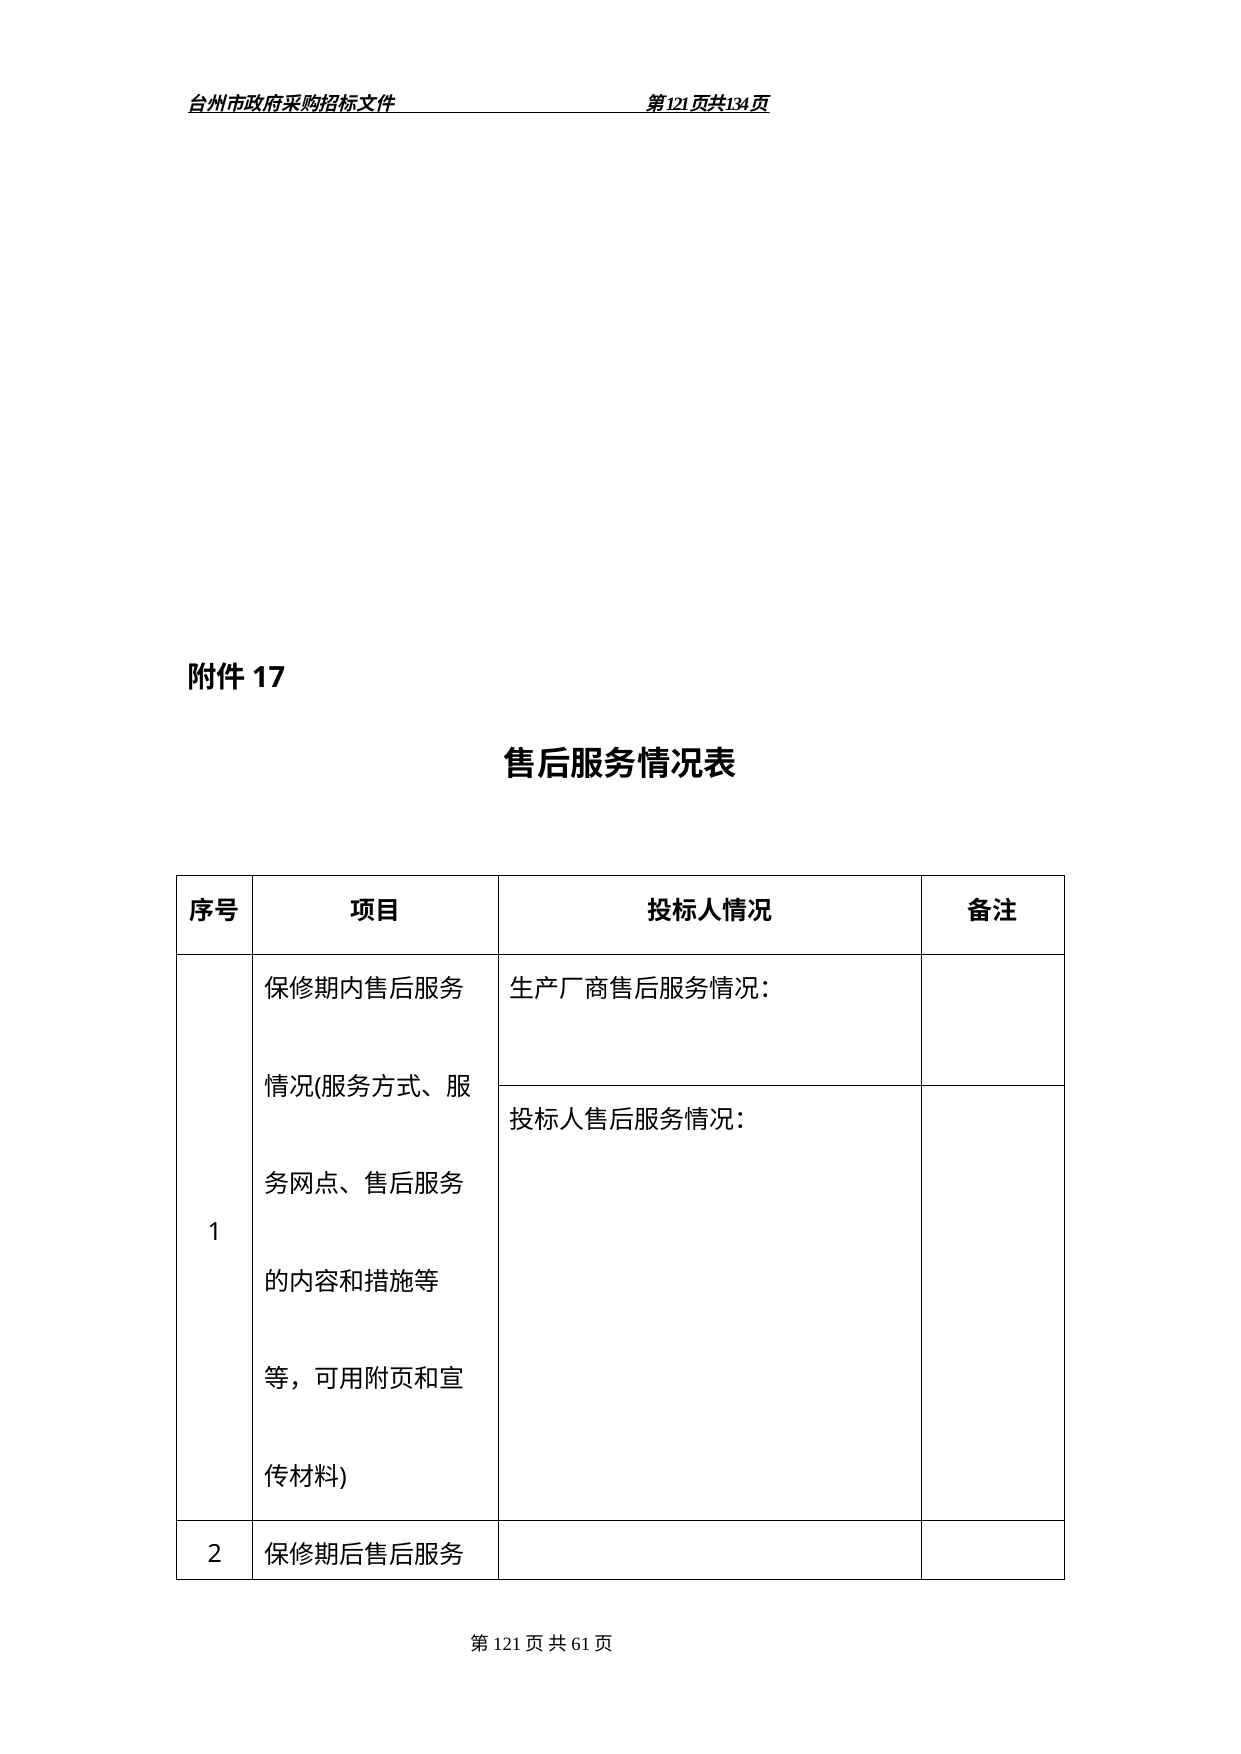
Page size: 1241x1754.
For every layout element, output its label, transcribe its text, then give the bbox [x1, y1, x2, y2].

table_cell [499, 1521, 921, 1579]
table_cell [922, 955, 1064, 1084]
table_cell 1 [177, 955, 252, 1519]
text 售后服务情况表 [187, 728, 1053, 793]
table_header 备注 [922, 876, 1064, 953]
table_cell 投标人售后服务情况： [499, 1086, 921, 1519]
table_cell [922, 1086, 1064, 1519]
table_cell 生产厂商售后服务情况： [499, 955, 921, 1084]
table_cell 保修期后售后服务 [253, 1521, 498, 1579]
table_header 项目 [253, 876, 498, 953]
table_header 序号 [177, 876, 252, 953]
table_header 投标人情况 [499, 876, 921, 953]
text 附件17 [187, 642, 1053, 707]
table_cell [922, 1521, 1064, 1579]
table_cell 保修期内售后服务情况(服务方式、服务网点、售后服务的内容和措施等等，可用附页和宣传材料) [253, 955, 498, 1519]
table_cell 2 [177, 1521, 252, 1579]
